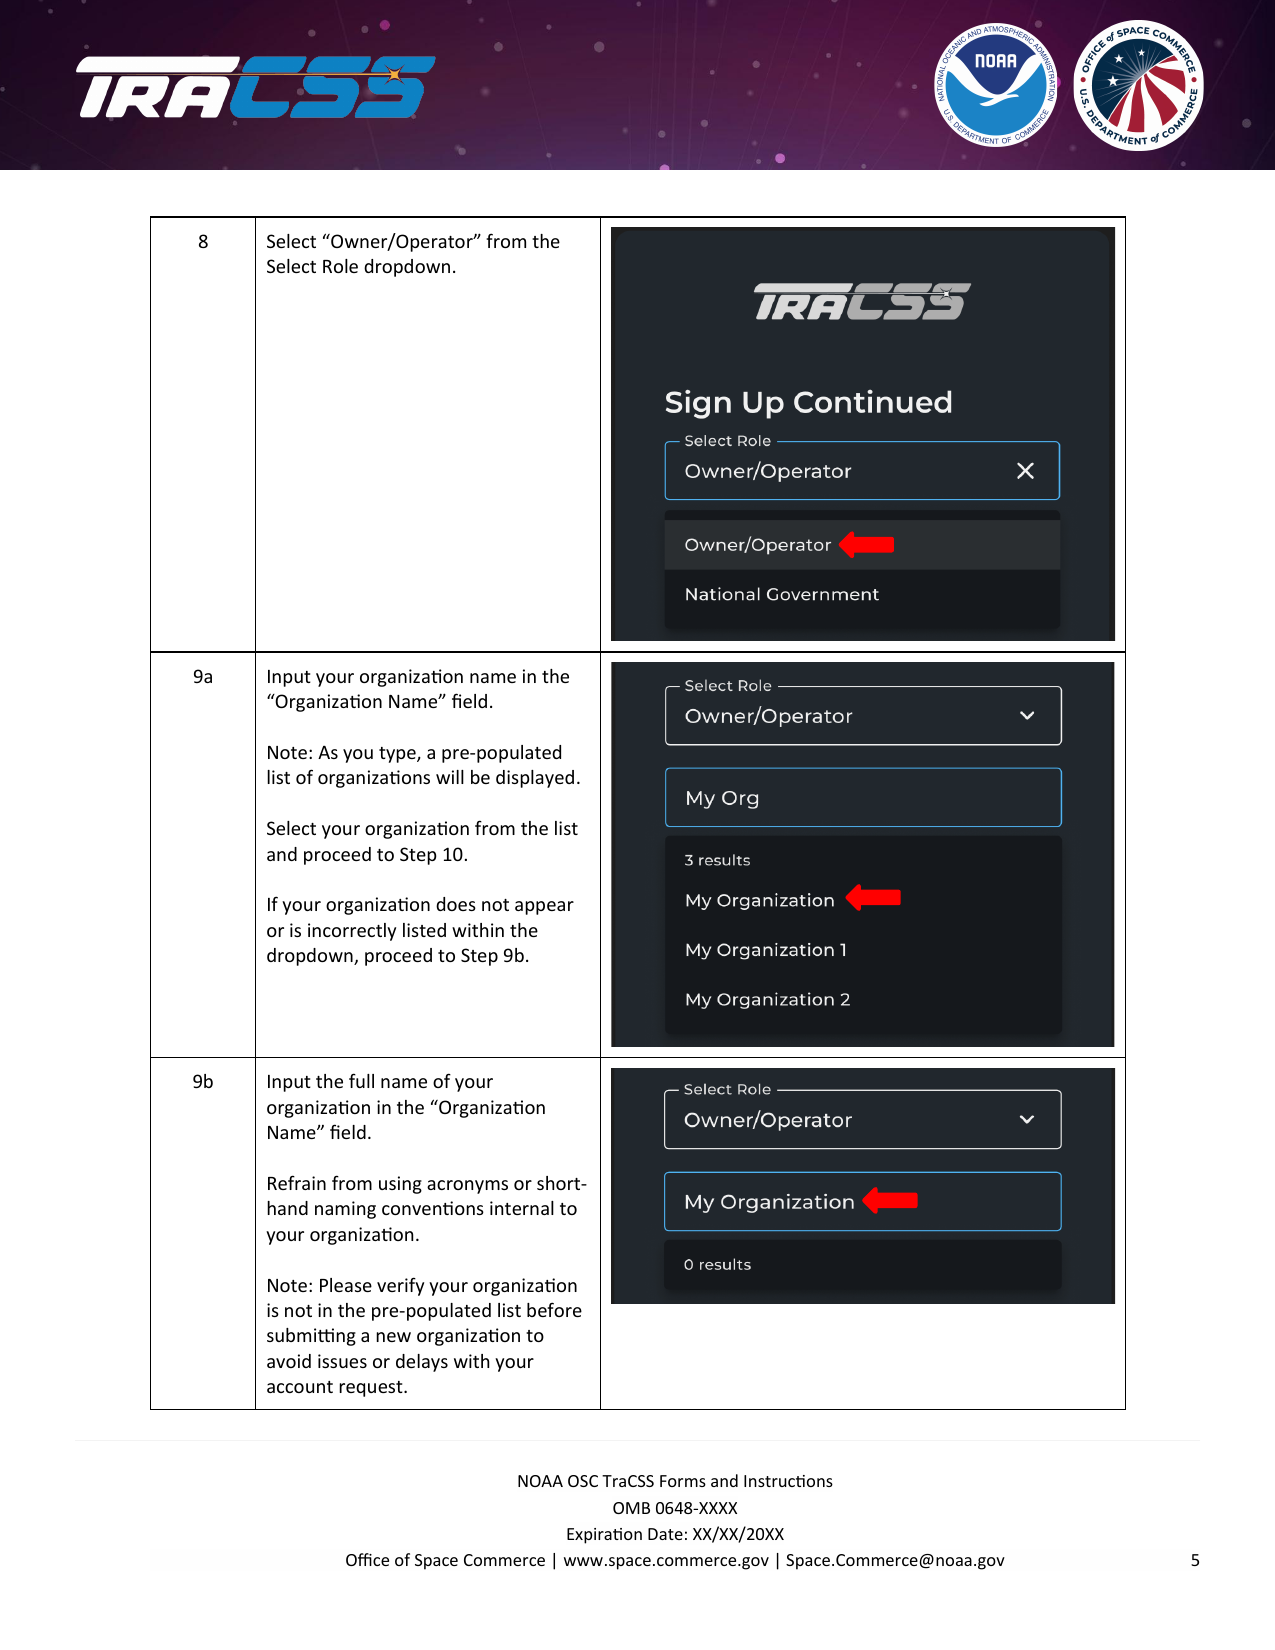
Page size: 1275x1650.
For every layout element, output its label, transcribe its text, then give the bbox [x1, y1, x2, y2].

table_cell [601, 218, 1125, 651]
table_cell 8 [151, 218, 255, 651]
picture [611, 227, 1116, 641]
table_cell [601, 1058, 1125, 1409]
table_cell 9a [151, 653, 255, 1057]
picture [611, 1068, 1116, 1304]
picture [0, 0, 1275, 170]
table_cell Input the full name of your organization in the “Organization Name” field. Refrain from using acronyms or short-hand naming conventions internal to your organization. Note: Please verify your organization is not in the pre-populated list before submitting a new organization to avoid issues or delays with your account request. [256, 1058, 600, 1409]
table_cell Input your organization name in the “Organization Name” field. Note: As you type, a pre-populated list of organizations will be displayed. Select your organization from the list and proceed to Step 10. If your organization does not appear or is incorrectly listed within the dropdown, proceed to Step 9b. [256, 653, 600, 1057]
table_cell [601, 653, 1125, 1057]
table_cell Select “Owner/Operator” from the Select Role dropdown. [256, 218, 600, 651]
picture [611, 662, 1115, 1047]
table_cell 9b [151, 1058, 255, 1409]
